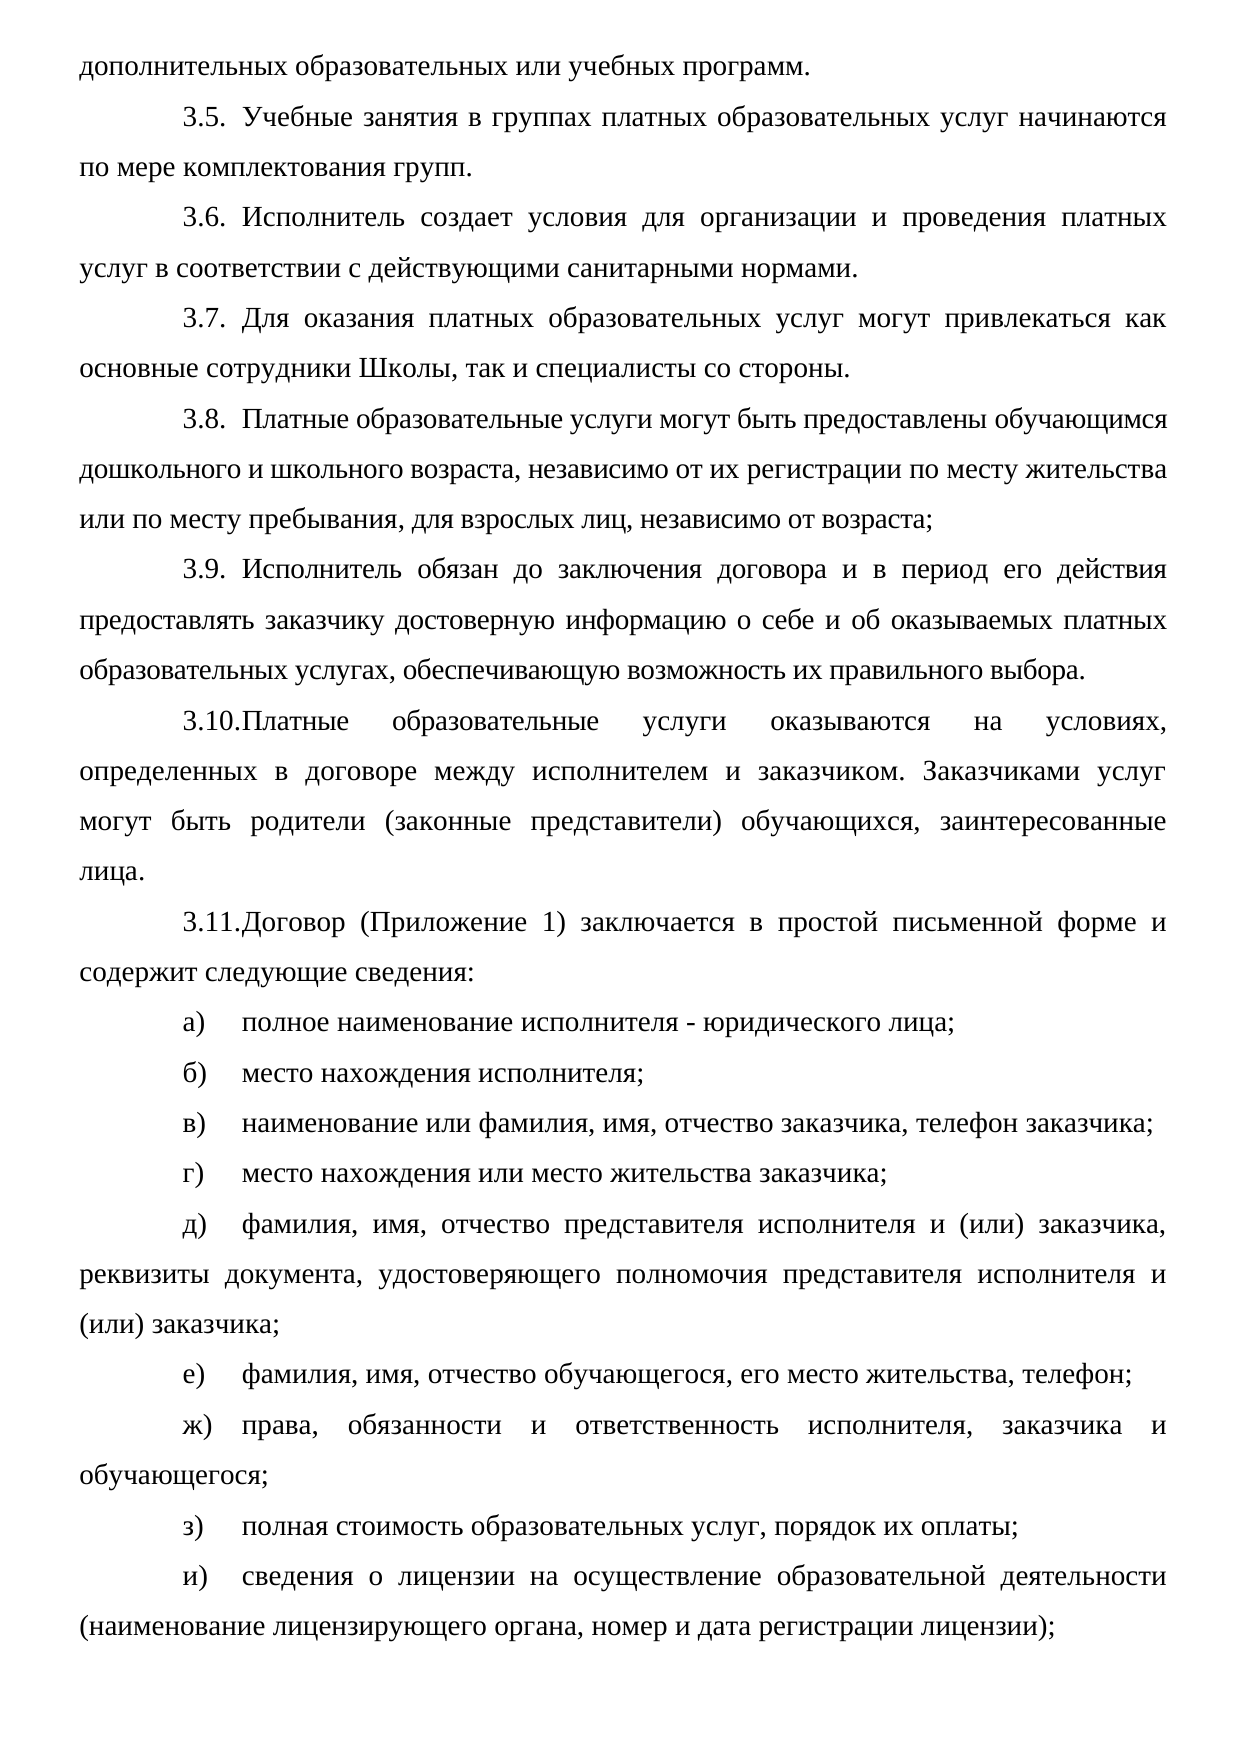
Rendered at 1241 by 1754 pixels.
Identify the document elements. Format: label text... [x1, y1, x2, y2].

list Учебные занятия в группах платных образовательных услуг начинаются по мере комплектования групп. [79, 99, 1167, 183]
list Исполнитель создает условия для организации и проведения платных услуг в соответствии с действующими санитарными нормами. [79, 199, 1167, 283]
list сведения о лицензии на осуществление образовательной деятельности (наименование лицензирующего органа, номер и дата регистрации лицензии); [79, 1558, 1167, 1642]
list Исполнитель обязан до заключения договора и в период его действия предоставлять заказчику достоверную информацию о себе и об оказываемых платных образовательных услугах, обеспечивающую возможность их правильного выбора. [79, 552, 1167, 686]
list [79, 48, 1167, 82]
list права, обязанности и ответственность исполнителя, заказчика и обучающегося; [79, 1407, 1167, 1491]
list наименование или фамилия, имя, отчество заказчика, телефон заказчика; [79, 1105, 1167, 1139]
list Для оказания платных образовательных услуг могут привлекаться как основные сотрудники Школы, так и специалисты со стороны. [79, 300, 1167, 384]
list фамилия, имя, отчество обучающегося, его место жительства, телефон; [79, 1357, 1167, 1390]
list место нахождения или место жительства заказчика; [79, 1155, 1167, 1189]
list место нахождения исполнителя; [79, 1055, 1167, 1088]
list Платные образовательные услуги могут быть предоставлены обучающимся дошкольного и школьного возраста, независимо от их регистрации по месту жительства или по месту пребывания, для взрослых лиц, независимо от возраста; [79, 401, 1167, 535]
list фамилия, имя, отчество представителя исполнителя и (или) заказчика, реквизиты документа, удостоверяющего полномочия представителя исполнителя и (или) заказчика; [79, 1206, 1167, 1340]
list полное наименование исполнителя - юридического лица; [79, 1004, 1167, 1038]
list Договор (Приложение 1) заключается в простой письменной форме и содержит следующие сведения: [79, 904, 1167, 988]
list полная стоимость образовательных услуг, порядок их оплаты; [79, 1508, 1167, 1541]
list Платные образовательные услуги оказываются на условиях, определенных в договоре между исполнителем и заказчиком. Заказчиками услуг могут быть родители (законные представители) обучающихся, заинтересованные лица. [79, 703, 1167, 887]
